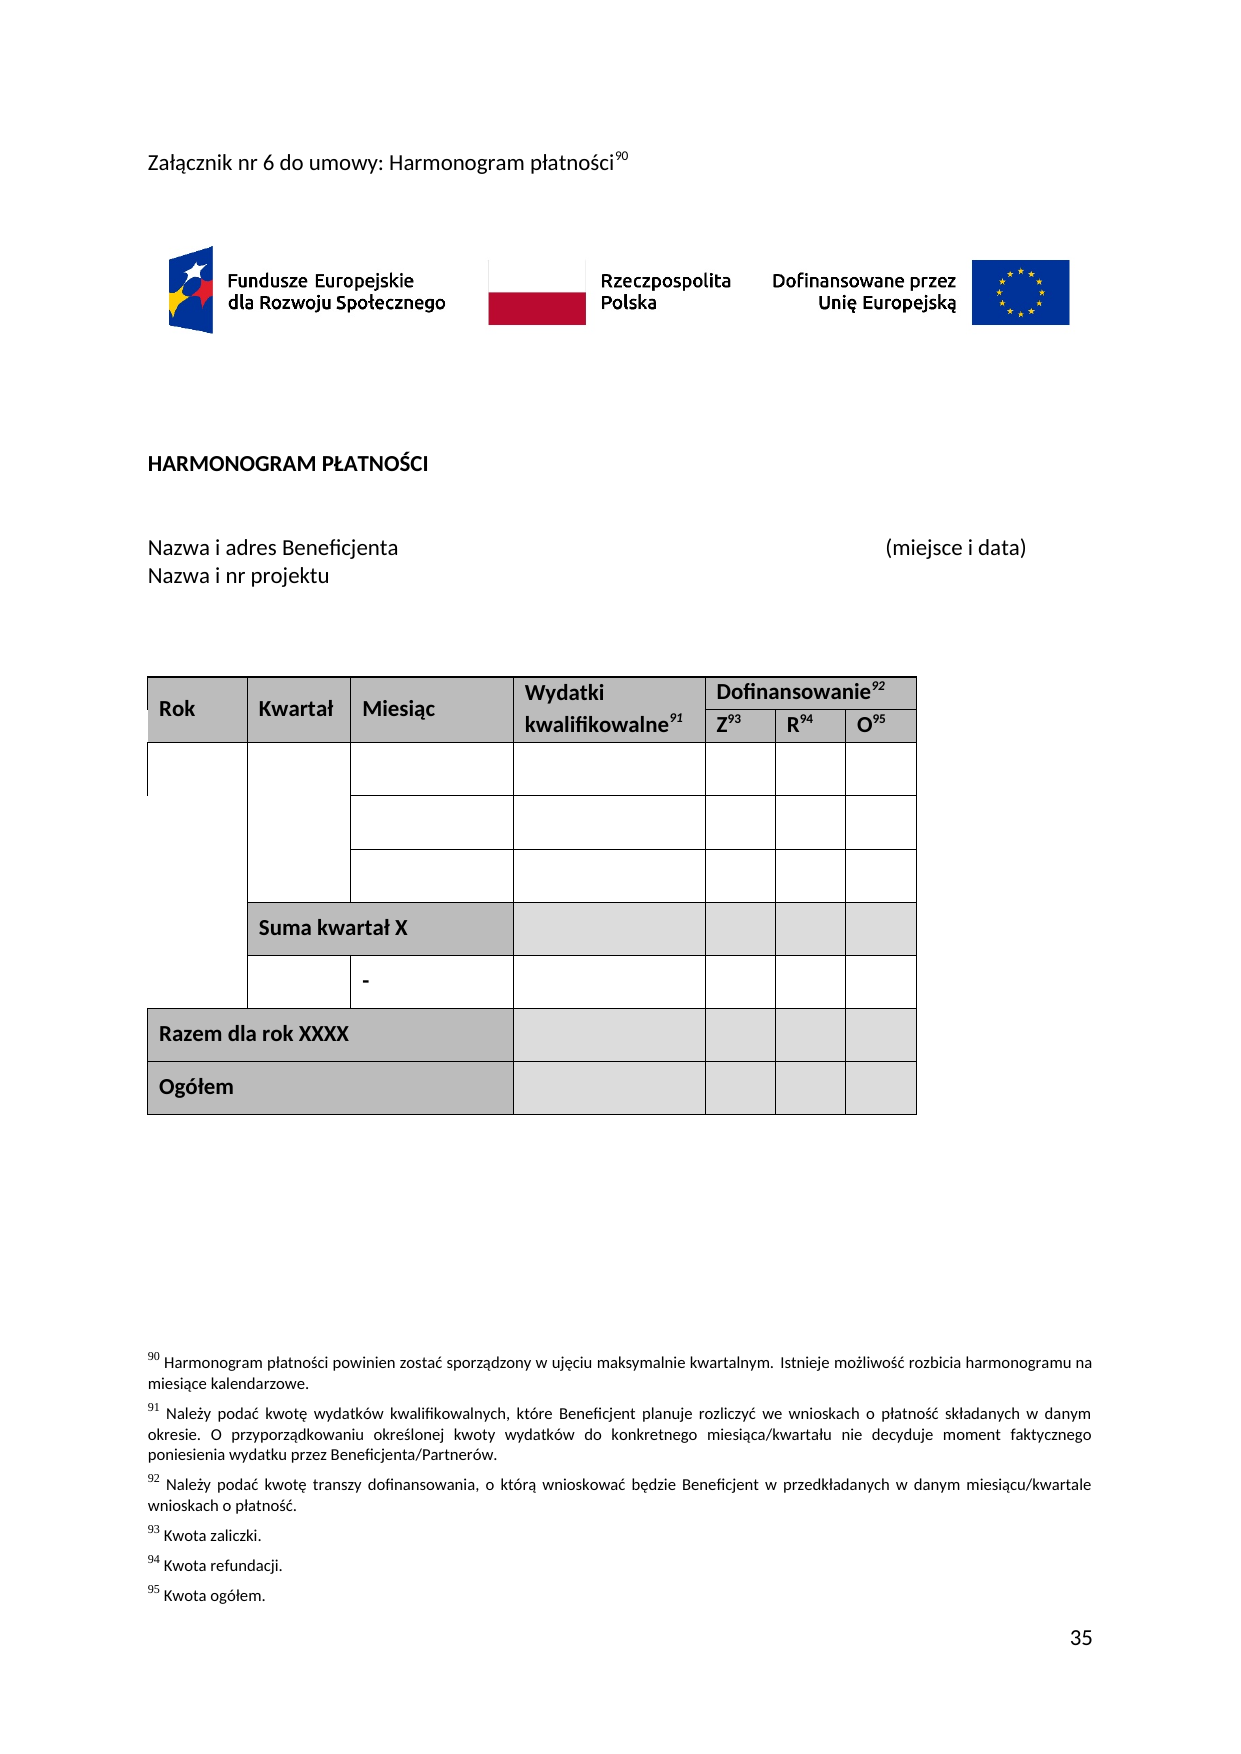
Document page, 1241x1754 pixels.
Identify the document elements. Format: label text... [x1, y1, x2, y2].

table_cell [351, 796, 513, 848]
table_cell [706, 956, 775, 1008]
table_cell [514, 796, 705, 848]
table_cell Razem dla rok XXXX [148, 1009, 513, 1061]
table_header Dofinansowanie [706, 678, 916, 709]
table_cell [248, 956, 350, 1008]
table_cell [148, 743, 247, 1008]
table_cell [706, 1009, 775, 1061]
text HARMONOGRAM PŁATNOŚCI [148, 449, 1093, 477]
table_cell [706, 903, 775, 955]
table_cell [776, 850, 845, 902]
table_cell Ogółem [148, 1062, 513, 1114]
table_header Rok [148, 678, 247, 742]
table_cell [514, 850, 705, 902]
table_cell Suma kwartał X [248, 903, 513, 955]
table_header Miesiąc [351, 678, 513, 742]
table_cell [776, 1009, 845, 1061]
table_header Kwartał [248, 678, 350, 742]
table_cell [846, 796, 916, 848]
table_cell [248, 743, 350, 902]
table_cell [706, 1062, 775, 1114]
picture [147, 224, 1091, 355]
text Nazwa i adres Beneficjenta (miejsce i data) [148, 533, 1093, 561]
table_header Wydatki kwalifikowalne [514, 678, 705, 742]
text Nazwa i nr projektu [148, 561, 1093, 589]
table_cell [846, 850, 916, 902]
table_cell O [846, 710, 916, 742]
table_cell [846, 743, 916, 795]
table_cell [776, 743, 845, 795]
table_cell [846, 1062, 916, 1114]
table_cell [514, 956, 705, 1008]
table_cell - [351, 956, 513, 1008]
table_cell [351, 743, 513, 795]
table_cell [776, 1062, 845, 1114]
table_cell [514, 903, 705, 955]
table_cell [351, 850, 513, 902]
table_cell [846, 1009, 916, 1061]
table_cell [776, 903, 845, 955]
table_cell [846, 903, 916, 955]
table_cell [776, 796, 845, 848]
table_cell [776, 956, 845, 1008]
table_cell [846, 956, 916, 1008]
table_cell [706, 743, 775, 795]
table_cell [514, 743, 705, 795]
table_cell [514, 1009, 705, 1061]
text Załącznik nr 6 do umowy: Harmonogram płatności [148, 148, 1093, 176]
table_cell R [776, 710, 845, 742]
table_cell [514, 1062, 705, 1114]
table_cell [706, 796, 775, 848]
table_cell [706, 850, 775, 902]
table_cell Z [706, 710, 775, 742]
